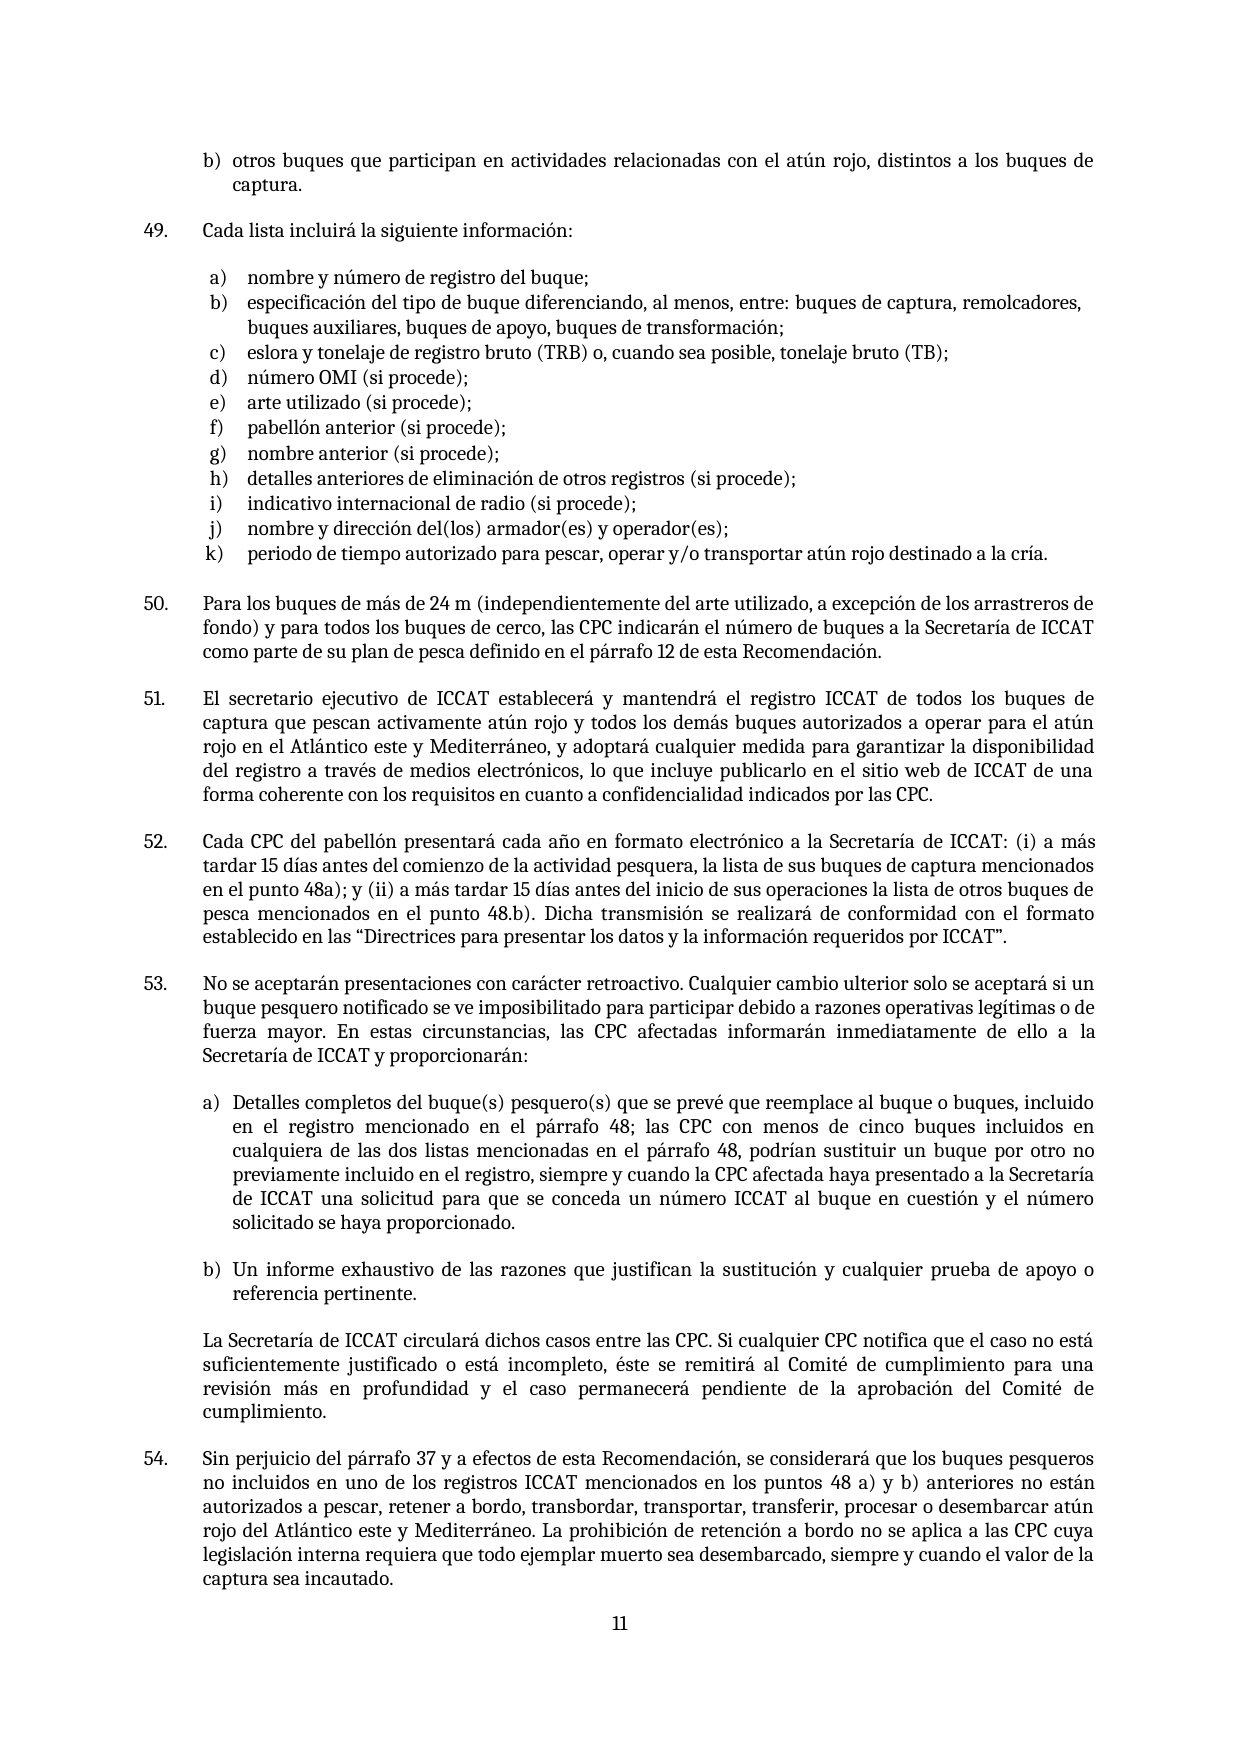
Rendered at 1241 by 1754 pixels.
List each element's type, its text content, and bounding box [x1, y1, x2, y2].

list Detalles completos del buque(s) pesquero(s) que se prevé que reemplace al buque o buques, incluido en el registro mencionado en el párrafo 48; las CPC con menos de cinco buques incluidos en cualquiera de las dos listas mencionadas en el párrafo 48, podrían sustituir un buque por otro no previamente incluido en el registro, siempre y cuando la CPC afectada haya presentado a la Secretaría de ICCAT una solicitud para que se conceda un número ICCAT al buque en cuestión y el número solicitado se haya proporcionado. [203, 1091, 1096, 1234]
list Un informe exhaustivo de las razones que justifican la sustitución y cualquier prueba de apoyo o referencia pertinente. [203, 1257, 1096, 1305]
list nombre y dirección del(los) armador(es) y operador(es); [209, 516, 1083, 540]
list El secretario ejecutivo de ICCAT establecerá y mantendrá el registro ICCAT de todos los buques de captura que pescan activamente atún rojo y todos los demás buques autorizados a operar para el atún rojo en el Atlántico este y Mediterráneo, y adoptará cualquier medida para garantizar la disponibilidad del registro a través de medios electrónicos, lo que incluye publicarlo en el sitio web de ICCAT de una forma coherente con los requisitos en cuanto a confidencialidad indicados por las CPC. [143, 687, 1096, 806]
list indicativo internacional de radio (si procede); [209, 491, 1083, 515]
list detalles anteriores de eliminación de otros registros (si procede); [209, 466, 1083, 490]
list nombre y número de registro del buque; [209, 266, 1083, 290]
list periodo de tiempo autorizado para pescar, operar y/o transportar atún rojo destinado a la cría. [205, 542, 1083, 566]
list Sin perjuicio del párrafo 37 y a efectos de esta Recomendación, se considerará que los buques pesqueros no incluidos en uno de los registros ICCAT mencionados en los puntos 48 a) y b) anteriores no están autorizados a pescar, retener a bordo, transbordar, transportar, transferir, procesar o desembarcar atún rojo del Atlántico este y Mediterráneo. La prohibición de retención a bordo no se aplica a las CPC cuya legislación interna requiera que todo ejemplar muerto sea desembarcado, siempre y cuando el valor de la captura sea incautado. [143, 1447, 1096, 1591]
list No se aceptarán presentaciones con carácter retroactivo. Cualquier cambio ulterior solo se aceptará si un buque pesquero notificado se ve imposibilitado para participar debido a razones operativas legítimas o de fuerza mayor. En estas circunstancias, las CPC afectadas informarán inmediatamente de ello a la Secretaría de ICCAT y proporcionarán: [143, 972, 1096, 1068]
list Para los buques de más de 24 m (independientemente del arte utilizado, a excepción de los arrastreros de fondo) y para todos los buques de cerco, las CPC indicarán el número de buques a la Secretaría de ICCAT como parte de su plan de pesca definido en el párrafo 12 de esta Recomendación. [143, 592, 1096, 664]
list otros buques que participan en actividades relacionadas con el atún rojo, distintos a los buques de captura. [203, 148, 1096, 196]
list especificación del tipo de buque diferenciando, al menos, entre: buques de captura, remolcadores, buques auxiliares, buques de apoyo, buques de transformación; [209, 291, 1083, 339]
list nombre anterior (si procede); [209, 441, 1083, 465]
text La Secretaría de ICCAT circulará dichos casos entre las CPC. Si cualquier CPC notifica que el caso no está suficientemente justificado o está incompleto, éste se remitirá al Comité de cumplimiento para una revisión más en profundidad y el caso permanecerá pendiente de la aprobación del Comité de cumplimiento. [203, 1328, 1096, 1424]
list eslora y tonelaje de registro bruto (TRB) o, cuando sea posible, tonelaje bruto (TB); [209, 341, 1083, 365]
list Cada lista incluirá la siguiente información: [143, 219, 1096, 243]
list pabellón anterior (si procede); [209, 416, 1083, 440]
list arte utilizado (si procede); [209, 391, 1083, 415]
list Cada CPC del pabellón presentará cada año en formato electrónico a la Secretaría de ICCAT: (i) a más tardar 15 días antes del comienzo de la actividad pesquera, la lista de sus buques de captura mencionados en el punto 48a); y (ii) a más tardar 15 días antes del inicio de sus operaciones la lista de otros buques de pesca mencionados en el punto 48.b). Dicha transmisión se realizará de conformidad con el formato establecido en las “Directrices para presentar los datos y la información requeridos por ICCAT”. [143, 829, 1096, 949]
list número OMI (si procede); [209, 366, 1083, 390]
